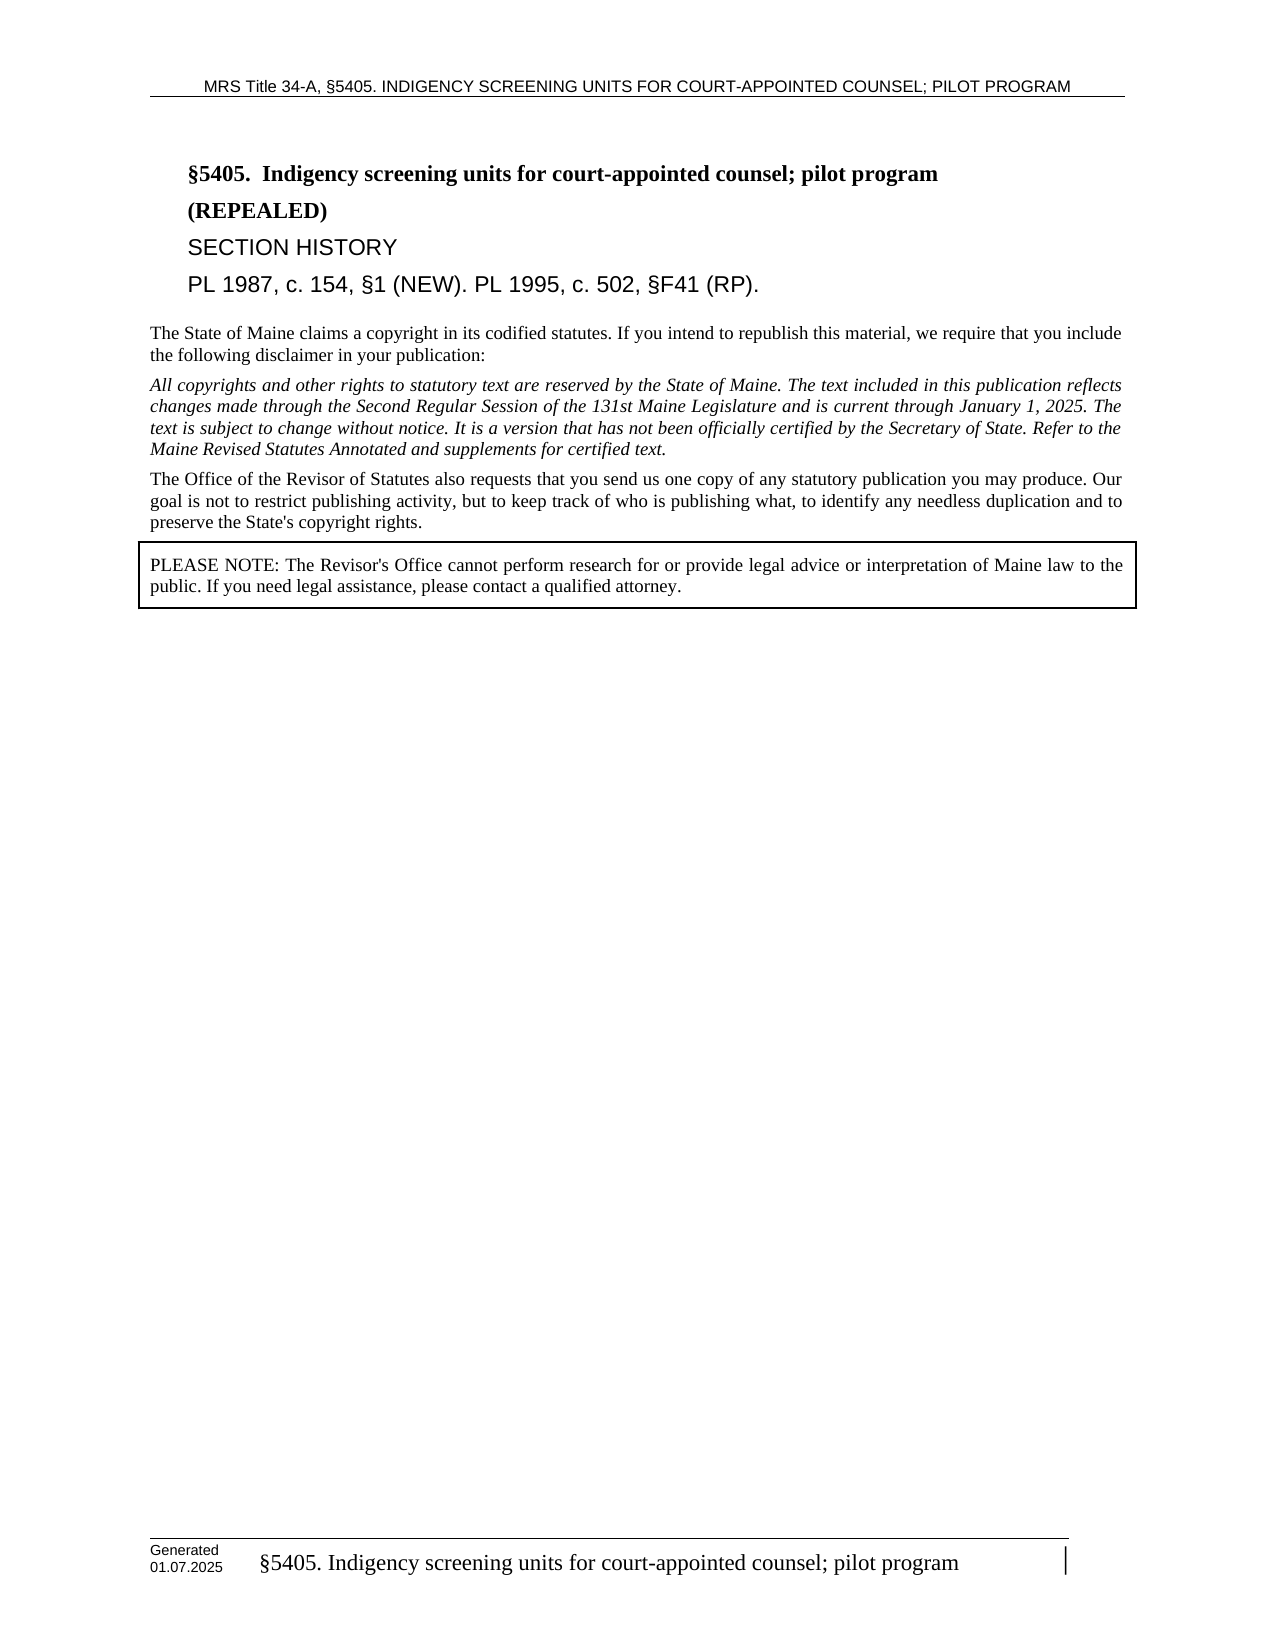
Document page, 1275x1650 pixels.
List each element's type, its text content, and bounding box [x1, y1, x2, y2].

text The Office of the Revisor of Statutes also requests that you send us one copy of any statutory publication you may produce. Our goal is not to restrict publishing activity, but to keep track of who is publishing what, to identify any needless duplication and to preserve the State's copyright rights. [150, 468, 1125, 533]
text (REPEALED) [187, 197, 1125, 223]
text PLEASE NOTE: The Revisor's Office cannot perform research for or provide legal advice or interpretation of Maine law to the public. If you need legal assistance, please contact a qualified attorney. [140, 543, 1135, 607]
text All copyrights and other rights to statutory text are reserved by the State of Maine. The text included in this publication reflects changes made through the Second Regular Session of the 131st Maine Legislature and is current through January 1, 2025 . The text is subject to change without notice. It is a version that has not been officially certified by the Secretary of State. Refer to the Maine Revised Statutes Annotated and supplements for certified text. [150, 373, 1125, 460]
text §5405. Indigency screening units for court-appointed counsel; pilot program [187, 160, 1125, 187]
text PL 1987, c. 154, §1 (NEW). PL 1995, c. 502, §F41 (RP). [187, 271, 1125, 297]
text SECTION HISTORY [187, 234, 1125, 260]
text The State of Maine claims a copyright in its codified statutes. If you intend to republish this material, we require that you include the following disclaimer in your publication: [150, 322, 1125, 365]
